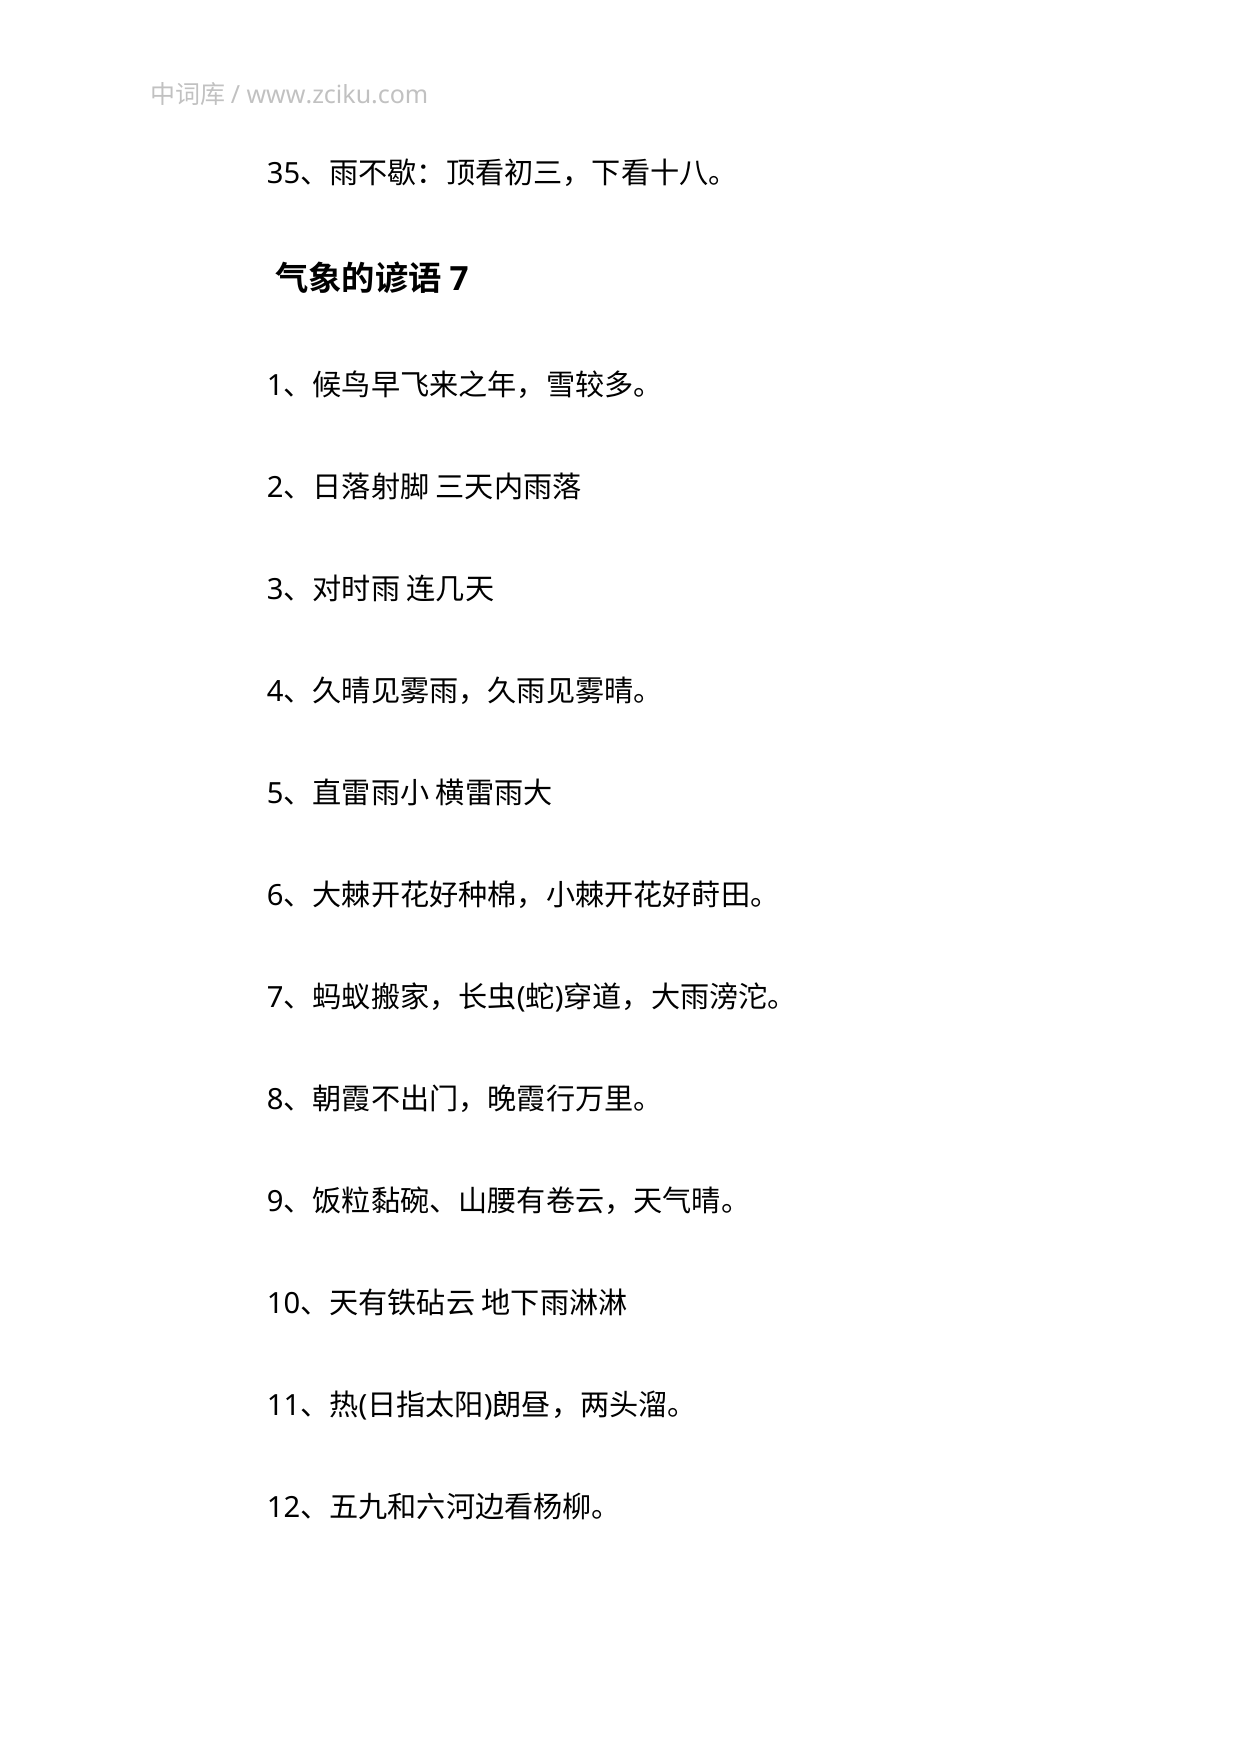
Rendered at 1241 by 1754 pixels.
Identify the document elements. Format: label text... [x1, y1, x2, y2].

text 9、饭粒黏碗、山腰有卷云，天气晴。 [150, 1178, 1090, 1220]
text 8、朝霞不出门，晚霞行万里。 [150, 1076, 1090, 1118]
text 3、对时雨 连几天 [150, 566, 1090, 608]
text 气象的谚语 7 [150, 252, 1090, 300]
text 12、五九和六河边看杨柳。 [150, 1483, 1090, 1526]
text 35、雨不歇：顶看初三，下看十八。 [150, 150, 1090, 192]
text 6、大棘开花好种棉，小棘开花好莳田。 [150, 872, 1090, 914]
text 2、日落射脚 三天内雨落 [150, 464, 1090, 506]
text 5、直雷雨小 横雷雨大 [150, 770, 1090, 812]
text 11、热(日指太阳)朗昼，两头溜。 [150, 1382, 1090, 1424]
text 10、天有铁砧云 地下雨淋淋 [150, 1279, 1090, 1322]
text 7、蚂蚁搬家，长虫(蛇)穿道，大雨滂沱。 [150, 974, 1090, 1016]
text 4、久晴见雾雨，久雨见雾晴。 [150, 668, 1090, 710]
text 1、候鸟早飞来之年，雪较多。 [150, 362, 1090, 404]
